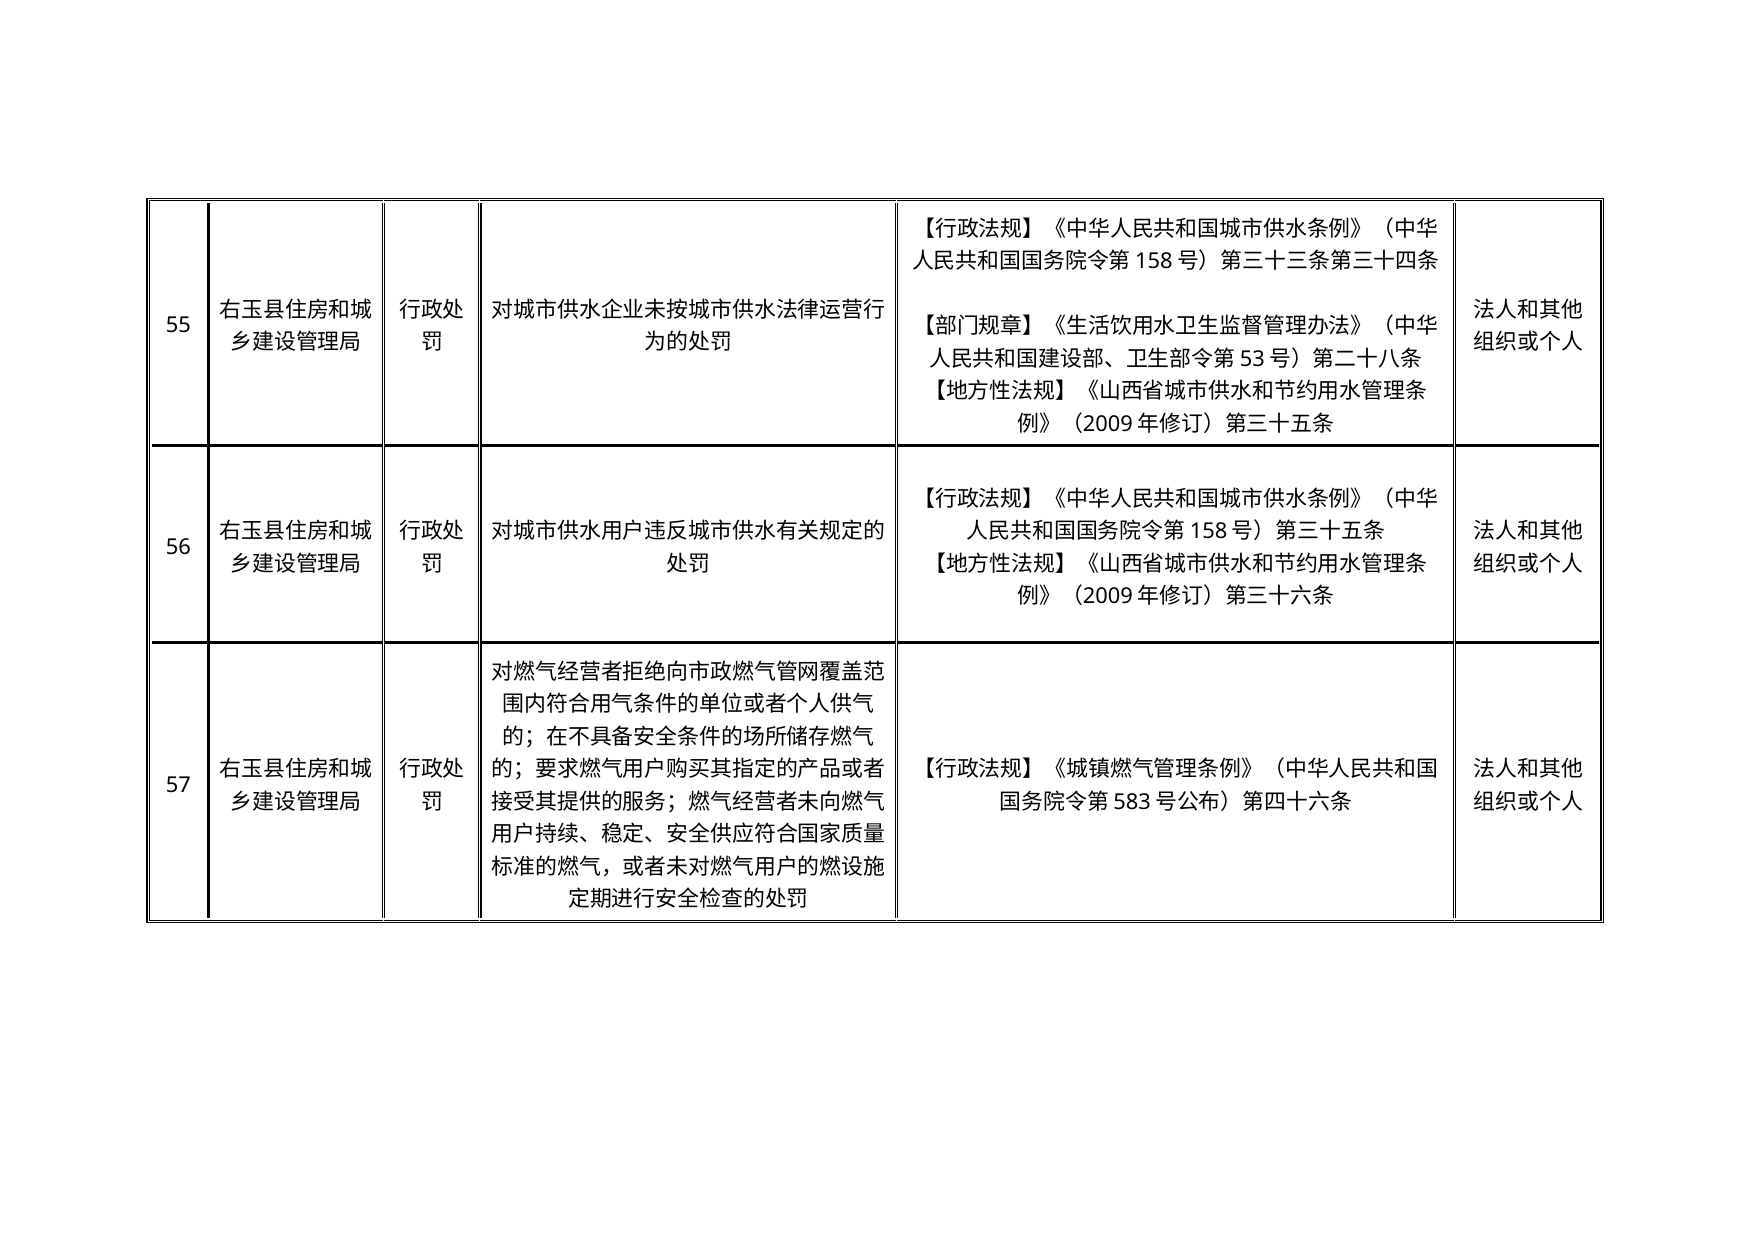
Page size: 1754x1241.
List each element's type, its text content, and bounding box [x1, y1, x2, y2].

table_cell 法人和其他组织或个人 [1455, 641, 1600, 920]
table_cell 行政处罚 [384, 641, 480, 920]
table_cell 行政处罚 [384, 199, 480, 444]
table_cell 【行政法规】《城镇燃气管理条例》（中华人民共和国国务院令第583号公布）第四十六条 [896, 644, 1454, 920]
table_cell 对城市供水企业未按城市供水法律运营行为的处罚 [480, 201, 896, 444]
table_cell 55 [150, 201, 208, 444]
table_cell 法人和其他组织或个人 [1455, 201, 1600, 444]
table_cell 56 [150, 444, 207, 641]
table_cell 行政处罚 [385, 447, 478, 641]
table_cell 对燃气经营者拒绝向市政燃气管网覆盖范围内符合用气条件的单位或者个人供气的；在不具备安全条件的场所储存燃气的；要求燃气用户购买其指定的产品或者接受其提供的服务；燃气经营者未向燃气用户持续、稳定、安全供应符合国家质量标准的燃气，或者未对燃气用户的燃设施定期进行安全检查的处罚 [480, 644, 896, 920]
table_cell 【行政法规】《中华人民共和国城市供水条例》（中华人民共和国国务院令第158号）第三十五条 【地方性法规】《山西省城市供水和节约用水管理条例》（2009年修订）第三十六条 [898, 447, 1453, 641]
table_cell 右玉县住房和城乡建设管理局 [208, 644, 383, 920]
table_cell 【行政法规】《中华人民共和国城市供水条例》（中华人民共和国国务院令第158号）第三十三条第三十四条 【部门规章】《生活饮用水卫生监督管理办法》（中华人民共和国建设部、卫生部令第53号）第二十八条 【地方性法规】《山西省城市供水和节约用水管理条例》（2009年修订）第三十五条 [896, 201, 1454, 444]
table_cell 57 [150, 641, 208, 920]
table_cell 右玉县住房和城乡建设管理局 [210, 447, 382, 641]
table_cell 右玉县住房和城乡建设管理局 [208, 201, 383, 444]
table_cell 法人和其他组织或个人 [1456, 444, 1600, 641]
table_cell 对城市供水用户违反城市供水有关规定的处罚 [482, 447, 895, 641]
